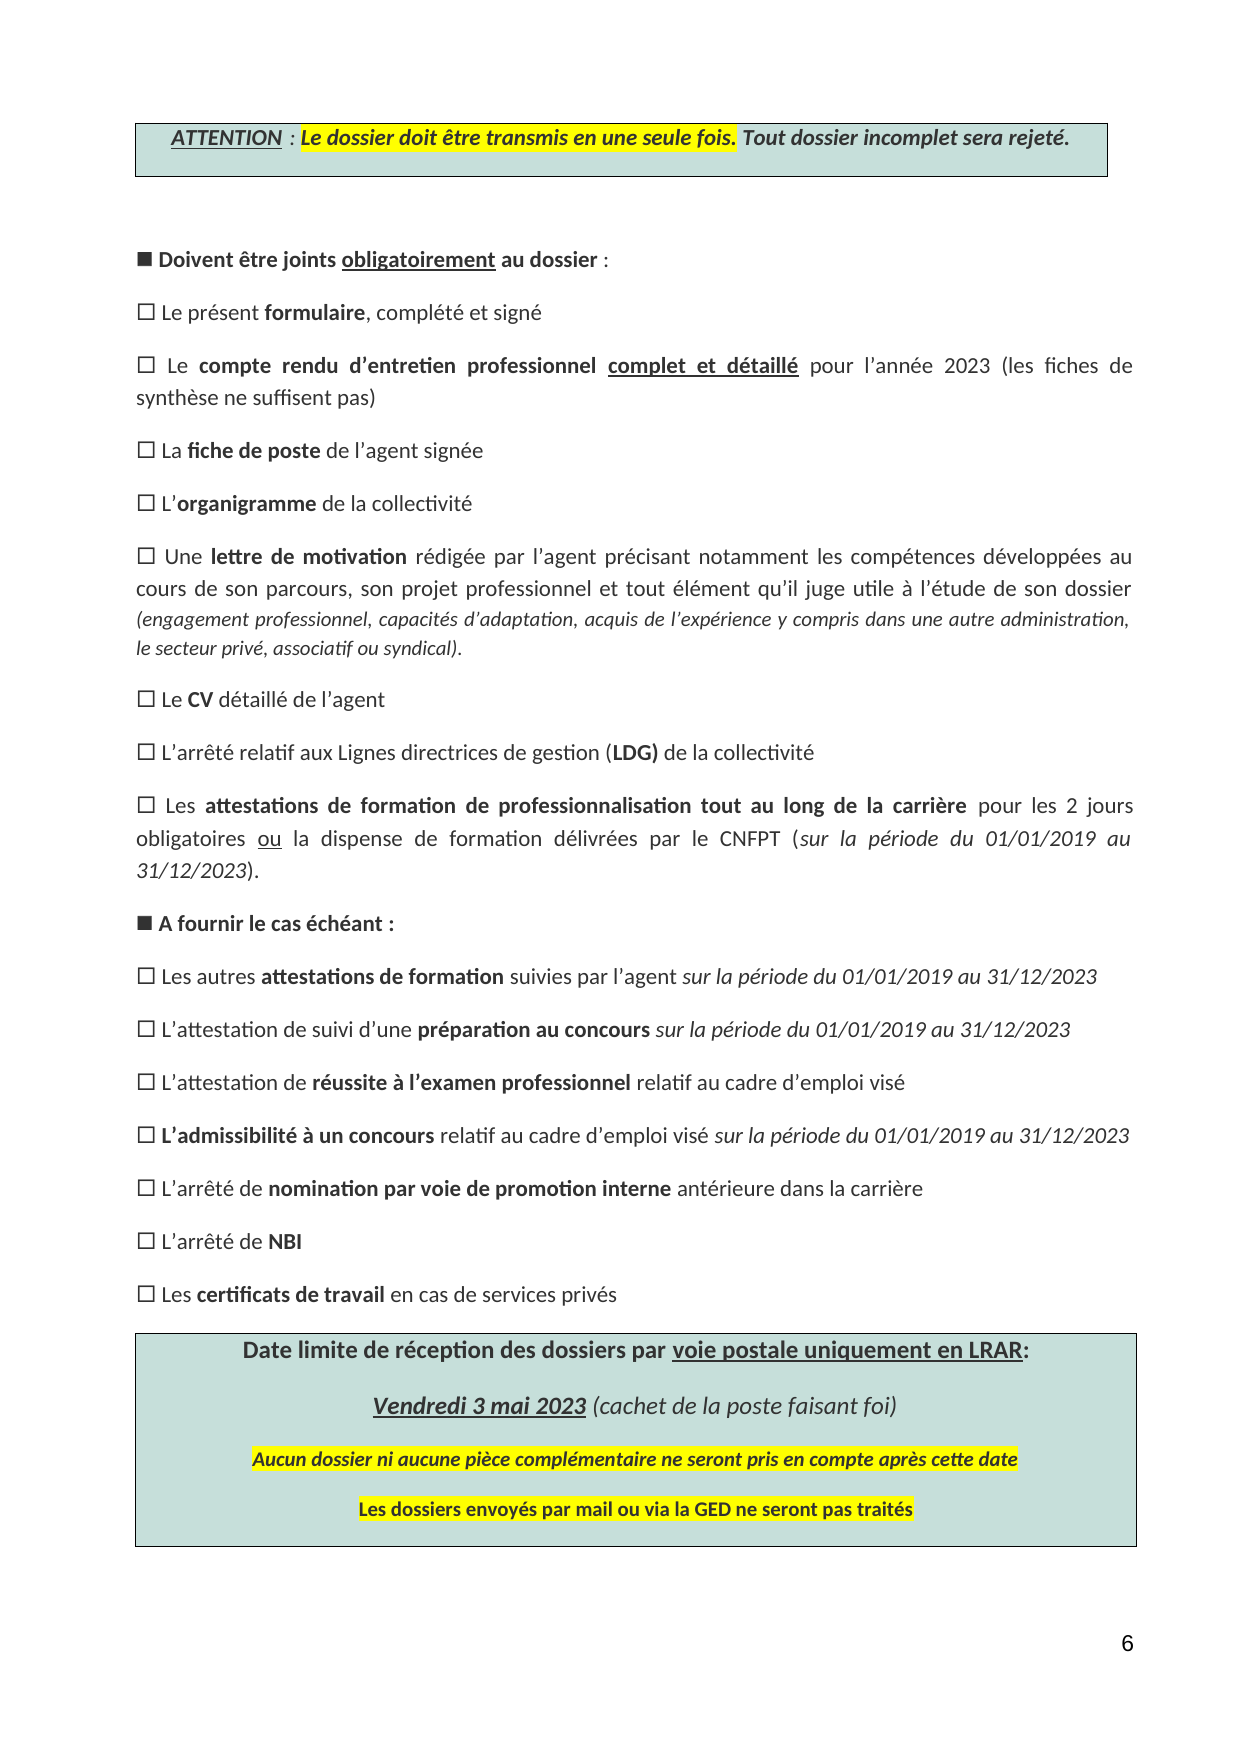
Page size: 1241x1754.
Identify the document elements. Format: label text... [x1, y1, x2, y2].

text Le compte rendu d’entretien professionnel complet et détaillé pour l’année 2023 (les fiches de synthèse ne suffisent pas) [136, 351, 1134, 411]
text Les certificats de travail en cas de services privés [136, 1280, 1134, 1308]
table_header Date limite de réception des dossiers par voie postale uniquement en LRAR: Vendredi 3 mai 2023 (cachet de la poste faisant foi) Aucun dossier ni aucune pièce complémentaire ne seront pris en compte après cette date Les dossiers envoyés par mail ou via la GED ne seront pas traités [136, 1334, 1136, 1546]
text La fiche de poste de l’agent signée [136, 436, 1134, 464]
text Doivent être joints obligatoirement au dossier : [136, 245, 1134, 273]
text Les autres attestations de formation suivies par l’agent sur la période du 01/01/2019 au 31/12/2023 [136, 962, 1134, 990]
text L’arrêté de NBI [136, 1227, 1134, 1255]
text L’admissibilité à un concours relatif au cadre d’emploi visé sur la période du 01/01/2019 au 31/12/2023 [136, 1121, 1134, 1149]
text L’attestation de réussite à l’examen professionnel relatif au cadre d’emploi visé [136, 1068, 1134, 1096]
text Une lettre de motivation rédigée par l’agent précisant notamment les compétences développées au cours de son parcours, son projet professionnel et tout élément qu’il juge utile à l’étude de son dossier (engagement professionnel, capacités d’adaptation, acquis de l’expérience y compris dans une autre administration, le secteur privé, associatif ou syndical). [136, 542, 1134, 661]
table_header ATTENTION : Le dossier doit être transmis en une seule fois. Tout dossier incomplet sera rejeté. [136, 124, 1107, 176]
text L’attestation de suivi d’une préparation au concours sur la période du 01/01/2019 au 31/12/2023 [136, 1015, 1134, 1043]
text Le présent formulaire, complété et signé [136, 298, 1134, 326]
text L’organigramme de la collectivité [136, 489, 1134, 517]
text Le CV détaillé de l’agent [136, 685, 1134, 713]
text A fournir le cas échéant : [136, 909, 1134, 937]
text Les attestations de formation de professionnalisation tout au long de la carrière pour les 2 jours obligatoires ou la dispense de formation délivrées par le CNFPT (sur la période du 01/01/2019 au 31/12/2023). [136, 791, 1134, 884]
text L’arrêté relatif aux Lignes directrices de gestion (LDG) de la collectivité [136, 738, 1134, 766]
text L’arrêté de nomination par voie de promotion interne antérieure dans la carrière [136, 1174, 1134, 1202]
